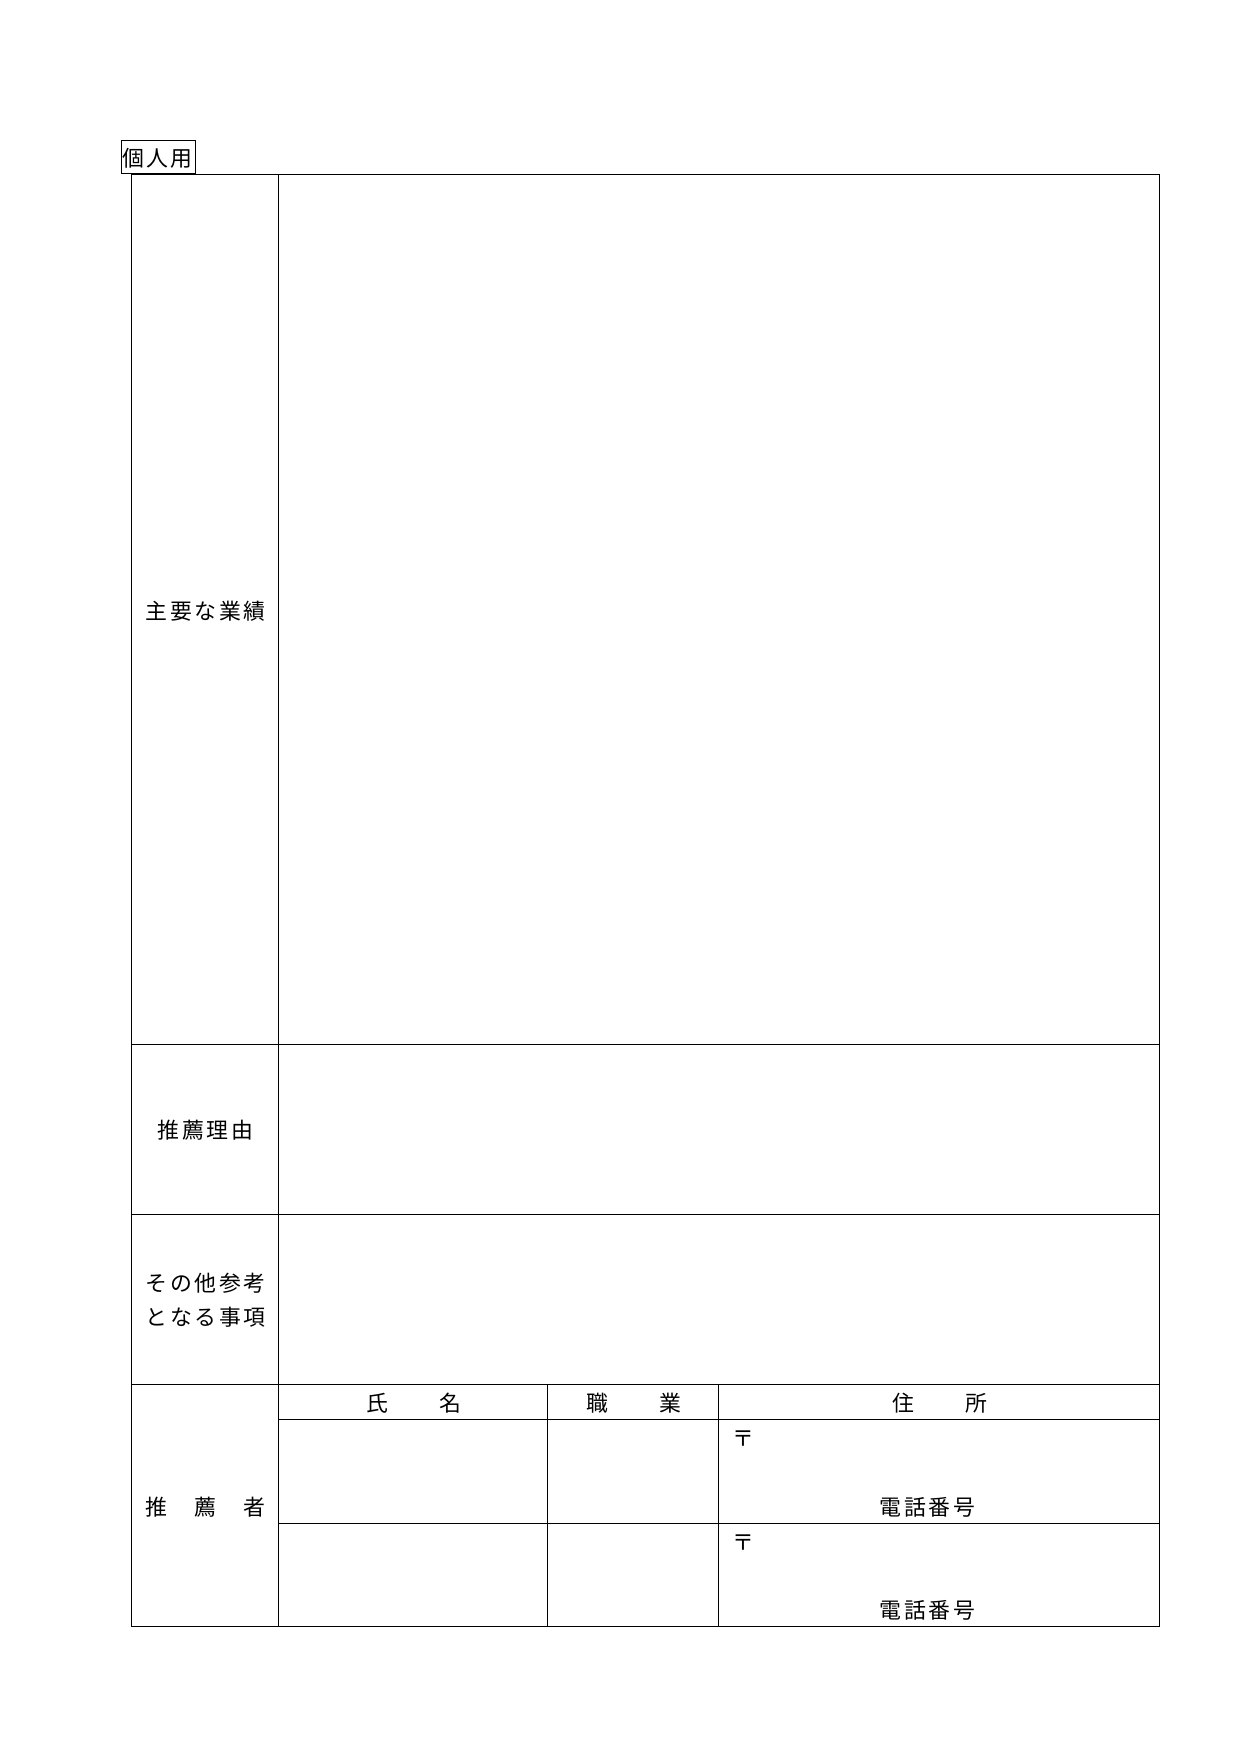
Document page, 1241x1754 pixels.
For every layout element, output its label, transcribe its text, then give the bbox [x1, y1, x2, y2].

table_cell [548, 1420, 718, 1522]
table_cell [279, 1215, 1159, 1384]
table_cell [548, 1524, 718, 1626]
table_cell 住 所 [719, 1385, 1159, 1419]
table_cell 〒 電話番号 [719, 1524, 1159, 1626]
table_cell 推 薦 者 [132, 1385, 278, 1626]
table_cell 〒 電話番号 [719, 1420, 1159, 1522]
table_cell 推薦理由 [132, 1045, 278, 1213]
table_cell [279, 1045, 1159, 1213]
table_cell 職 業 [548, 1385, 718, 1419]
table_cell [279, 1524, 547, 1626]
table_cell その他参考 となる事項 [132, 1215, 278, 1384]
table_cell [279, 1420, 547, 1522]
table_header [279, 175, 1159, 1044]
text 個人用 [121, 106, 1149, 174]
table_cell 氏 名 [279, 1385, 547, 1419]
table_header 主要な業績 [132, 175, 278, 1044]
